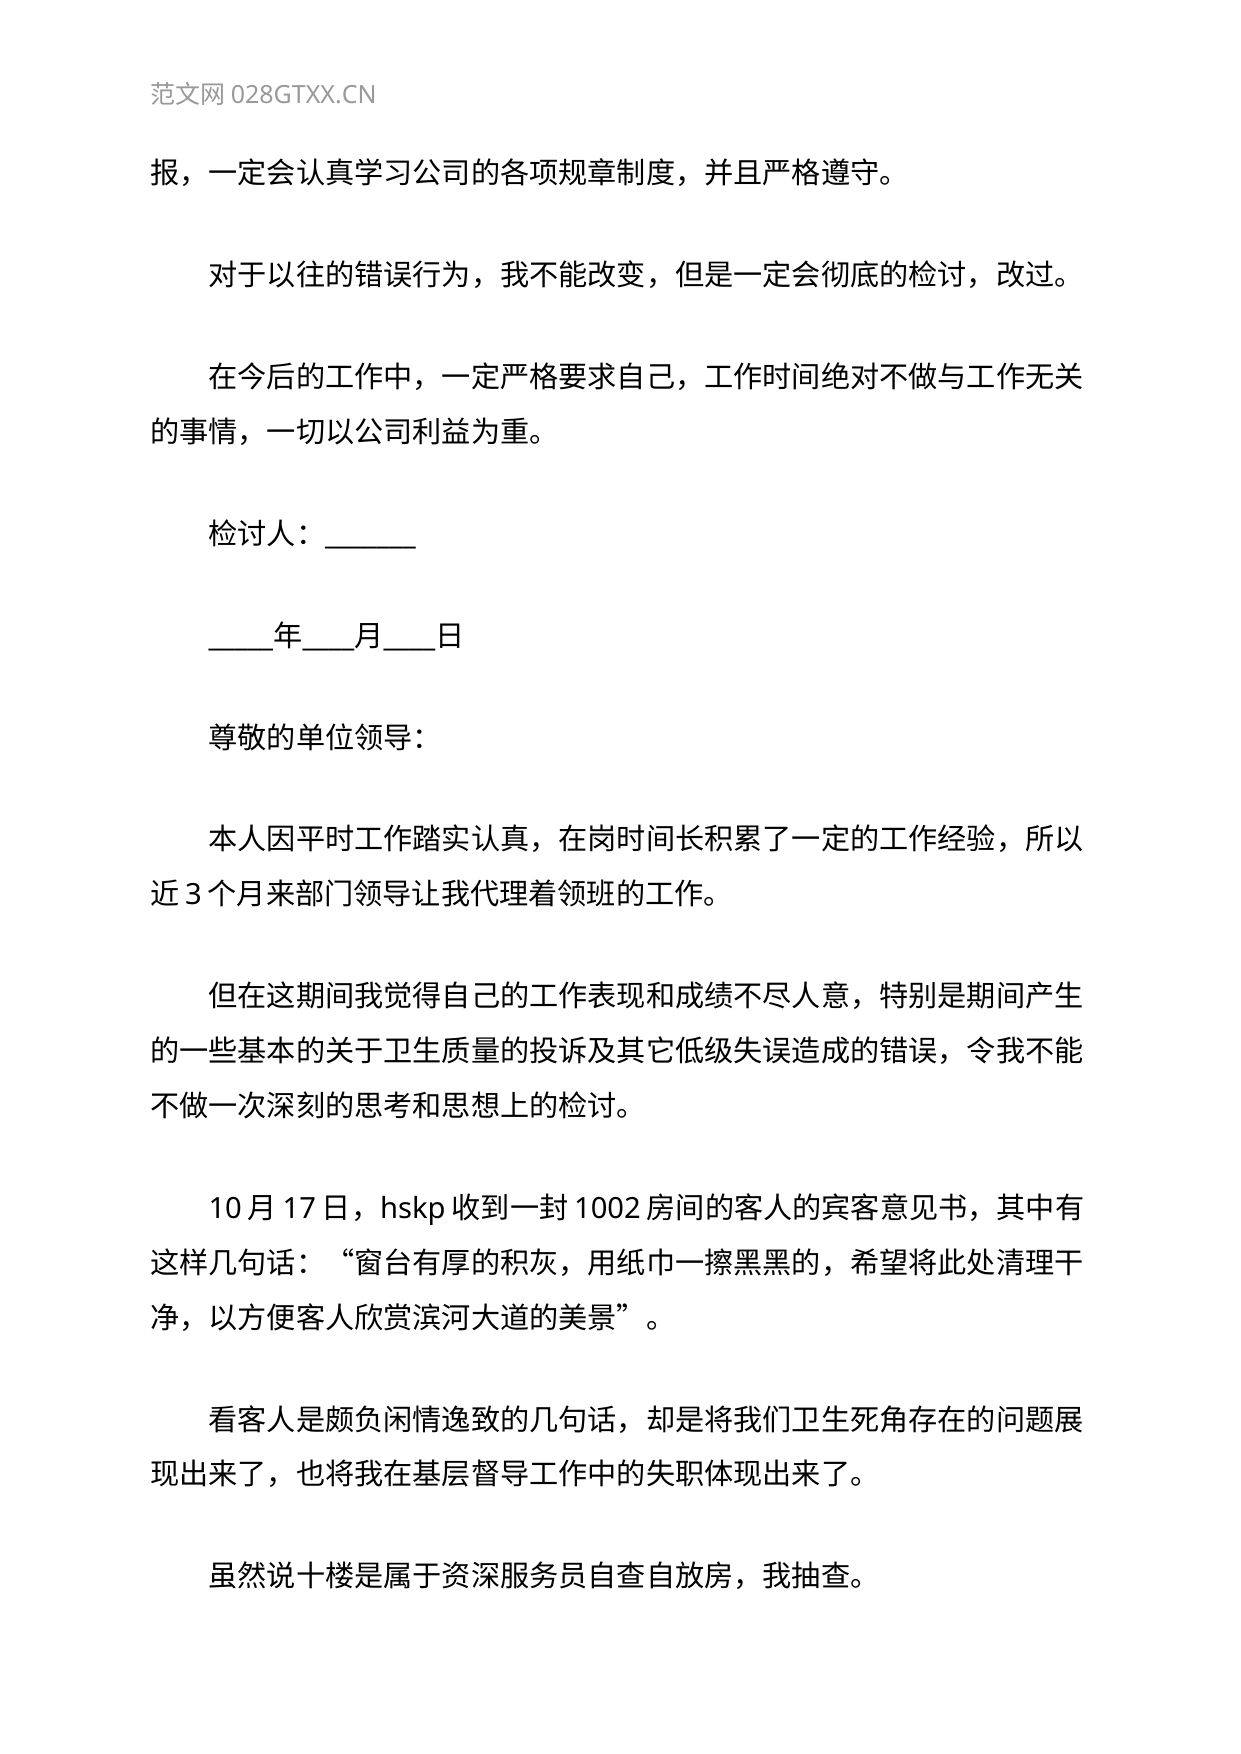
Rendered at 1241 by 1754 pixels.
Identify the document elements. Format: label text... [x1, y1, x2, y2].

text 对于以往的错误行为，我不能改变，但是一定会彻底的检讨，改过。 [150, 252, 1090, 294]
text 检讨人：_______ [150, 510, 1090, 553]
text 本人因平时工作踏实认真，在岗时间长积累了一定的工作经验，所以近3个月来部门领导让我代理着领班的工作。 [150, 816, 1090, 913]
text 看客人是颇负闲情逸致的几句话，却是将我们卫生死角存在的问题展现出来了，也将我在基层督导工作中的失职体现出来了。 [150, 1396, 1090, 1493]
text 虽然说十楼是属于资深服务员自查自放房，我抽查。 [150, 1553, 1090, 1595]
text 但在这期间我觉得自己的工作表现和成绩不尽人意，特别是期间产生的一些基本的关于卫生质量的投诉及其它低级失误造成的错误，令我不能不做一次深刻的思考和思想上的检讨。 [150, 973, 1090, 1125]
text 10月17日，hskp收到一封1002房间的客人的宾客意见书，其中有这样几句话：“窗台有厚的积灰，用纸巾一擦黑黑的，希望将此处清理干净，以方便客人欣赏滨河大道的美景”。 [150, 1184, 1090, 1337]
text 尊敬的单位领导： [150, 714, 1090, 756]
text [150, 150, 1090, 192]
text 在今后的工作中，一定严格要求自己，工作时间绝对不做与工作无关的事情，一切以公司利益为重。 [150, 353, 1090, 451]
text _____年____月____日 [150, 612, 1090, 654]
